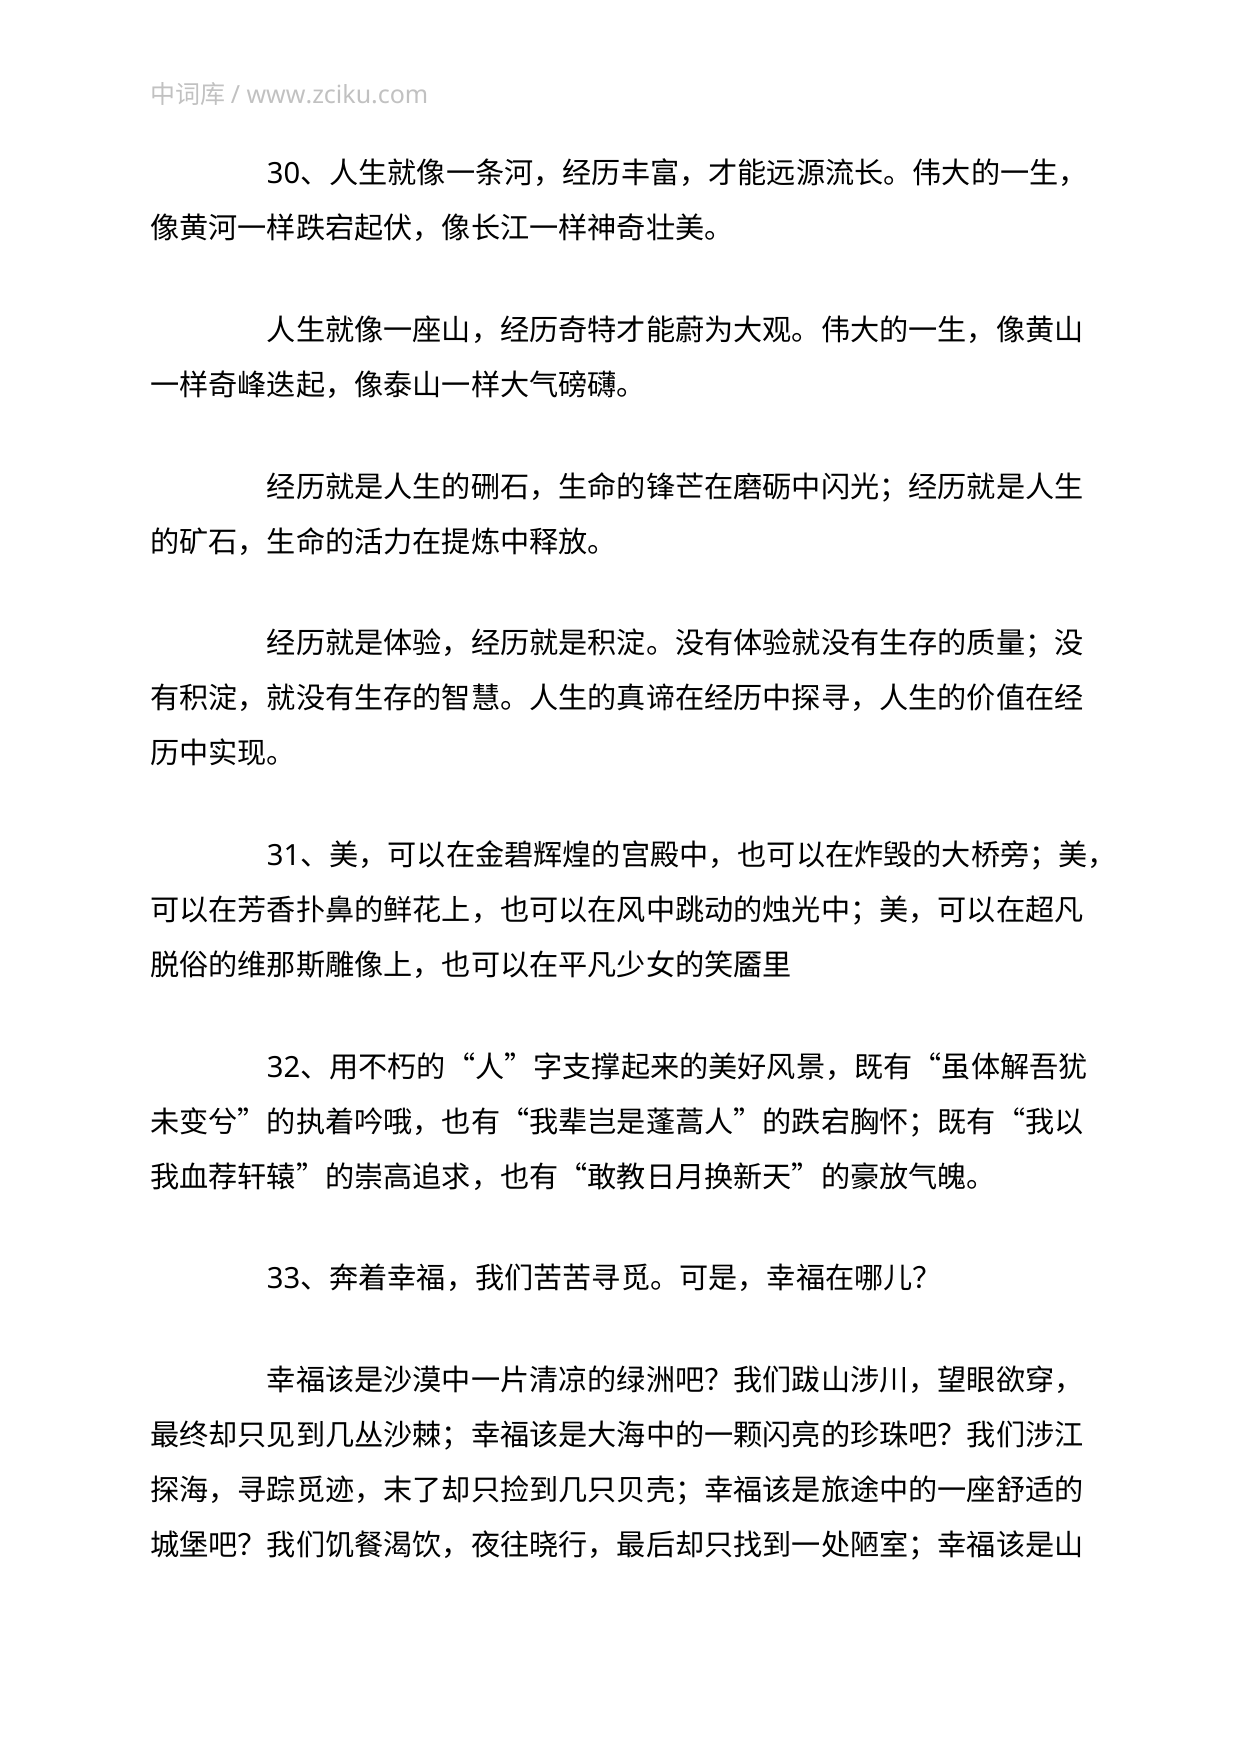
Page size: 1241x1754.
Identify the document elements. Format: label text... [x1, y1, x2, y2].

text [150, 1357, 1090, 1564]
text 31、美，可以在金碧辉煌的宫殿中，也可以在炸毁的大桥旁；美，可以在芳香扑鼻的鲜花上，也可以在风中跳动的烛光中；美，可以在超凡脱俗的维那斯雕像上，也可以在平凡少女的笑靥里 [150, 832, 1090, 984]
text 经历就是体验，经历就是积淀。没有体验就没有生存的质量；没有积淀，就没有生存的智慧。人生的真谛在经历中探寻，人生的价值在经历中实现。 [150, 620, 1090, 772]
text 33、奔着幸福，我们苦苦寻觅。可是，幸福在哪儿？ [150, 1255, 1090, 1297]
text 经历就是人生的硎石，生命的锋芒在磨砺中闪光；经历就是人生的矿石，生命的活力在提炼中释放。 [150, 463, 1090, 561]
text 人生就像一座山，经历奇特才能蔚为大观。伟大的一生，像黄山一样奇峰迭起，像泰山一样大气磅礴。 [150, 307, 1090, 404]
text 32、用不朽的“人”字支撑起来的美好风景，既有“虽体解吾犹未变兮”的执着吟哦，也有“我辈岂是蓬蒿人”的跌宕胸怀；既有“我以我血荐轩辕”的崇高追求，也有“敢教日月换新天”的豪放气魄。 [150, 1043, 1090, 1196]
text 30、人生就像一条河，经历丰富，才能远源流长。伟大的一生，像黄河一样跌宕起伏，像长江一样神奇壮美。 [150, 150, 1090, 247]
